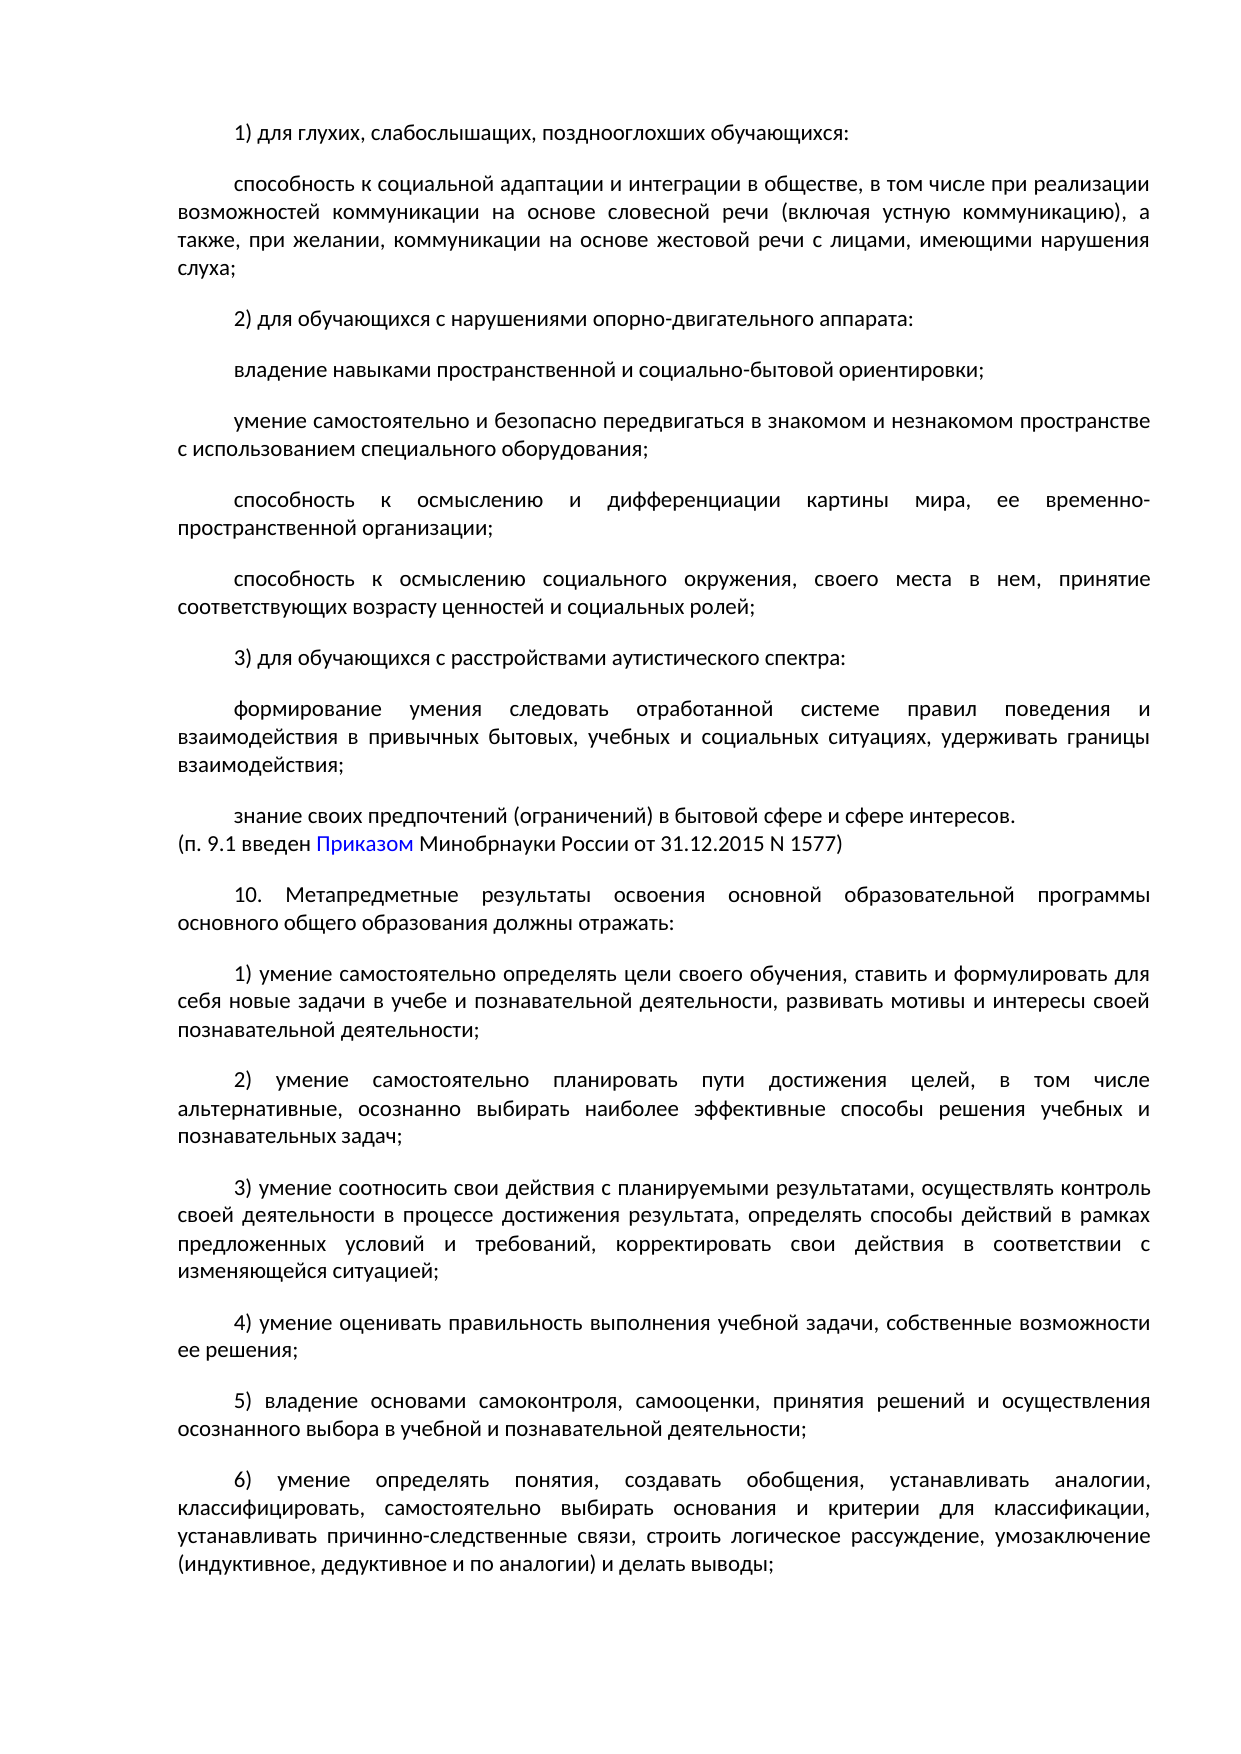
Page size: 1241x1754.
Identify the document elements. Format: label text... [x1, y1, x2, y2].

text умение самостоятельно и безопасно передвигаться в знакомом и незнакомом пространстве с использованием специального оборудования; [177, 406, 1152, 462]
text способность к социальной адаптации и интеграции в обществе, в том числе при реализации возможностей коммуникации на основе словесной речи (включая устную коммуникацию), а также, при желании, коммуникации на основе жестовой речи с лицами, имеющими нарушения слуха; [177, 169, 1152, 281]
text знание своих предпочтений (ограничений) в бытовой сфере и сфере интересов. [177, 801, 1152, 829]
text способность к осмыслению социального окружения, своего места в нем, принятие соответствующих возрасту ценностей и социальных ролей; [177, 564, 1152, 620]
text 2) для обучающихся с нарушениями опорно-двигательного аппарата: [177, 304, 1152, 332]
text 3) для обучающихся с расстройствами аутистического спектра: [177, 643, 1152, 671]
text 1) для глухих, слабослышащих, позднооглохших обучающихся: [177, 118, 1152, 146]
text 5) владение основами самоконтроля, самооценки, принятия решений и осуществления осознанного выбора в учебной и познавательной деятельности; [177, 1387, 1152, 1443]
text формирование умения следовать отработанной системе правил поведения и взаимодействия в привычных бытовых, учебных и социальных ситуациях, удерживать границы взаимодействия; [177, 694, 1152, 778]
text 1) умение самостоятельно определять цели своего обучения, ставить и формулировать для себя новые задачи в учебе и познавательной деятельности, развивать мотивы и интересы своей познавательной деятельности; [177, 959, 1152, 1043]
text 6) умение определять понятия, создавать обобщения, устанавливать аналогии, классифицировать, самостоятельно выбирать основания и критерии для классификации, устанавливать причинно-следственные связи, строить логическое рассуждение, умозаключение (индуктивное, дедуктивное и по аналогии) и делать выводы; [177, 1466, 1152, 1578]
text (п. 9.1 введен Приказом Минобрнауки России от 31.12.2015 N 1577) [177, 829, 1152, 857]
text 4) умение оценивать правильность выполнения учебной задачи, собственные возможности ее решения; [177, 1308, 1152, 1364]
text 10. Метапредметные результаты освоения основной образовательной программы основного общего образования должны отражать: [177, 880, 1152, 936]
text 3) умение соотносить свои действия с планируемыми результатами, осуществлять контроль своей деятельности в процессе достижения результата, определять способы действий в рамках предложенных условий и требований, корректировать свои действия в соответствии с изменяющейся ситуацией; [177, 1173, 1152, 1285]
text 2) умение самостоятельно планировать пути достижения целей, в том числе альтернативные, осознанно выбирать наиболее эффективные способы решения учебных и познавательных задач; [177, 1066, 1152, 1150]
text способность к осмыслению и дифференциации картины мира, ее временно-пространственной организации; [177, 485, 1152, 541]
text владение навыками пространственной и социально-бытовой ориентировки; [177, 355, 1152, 383]
